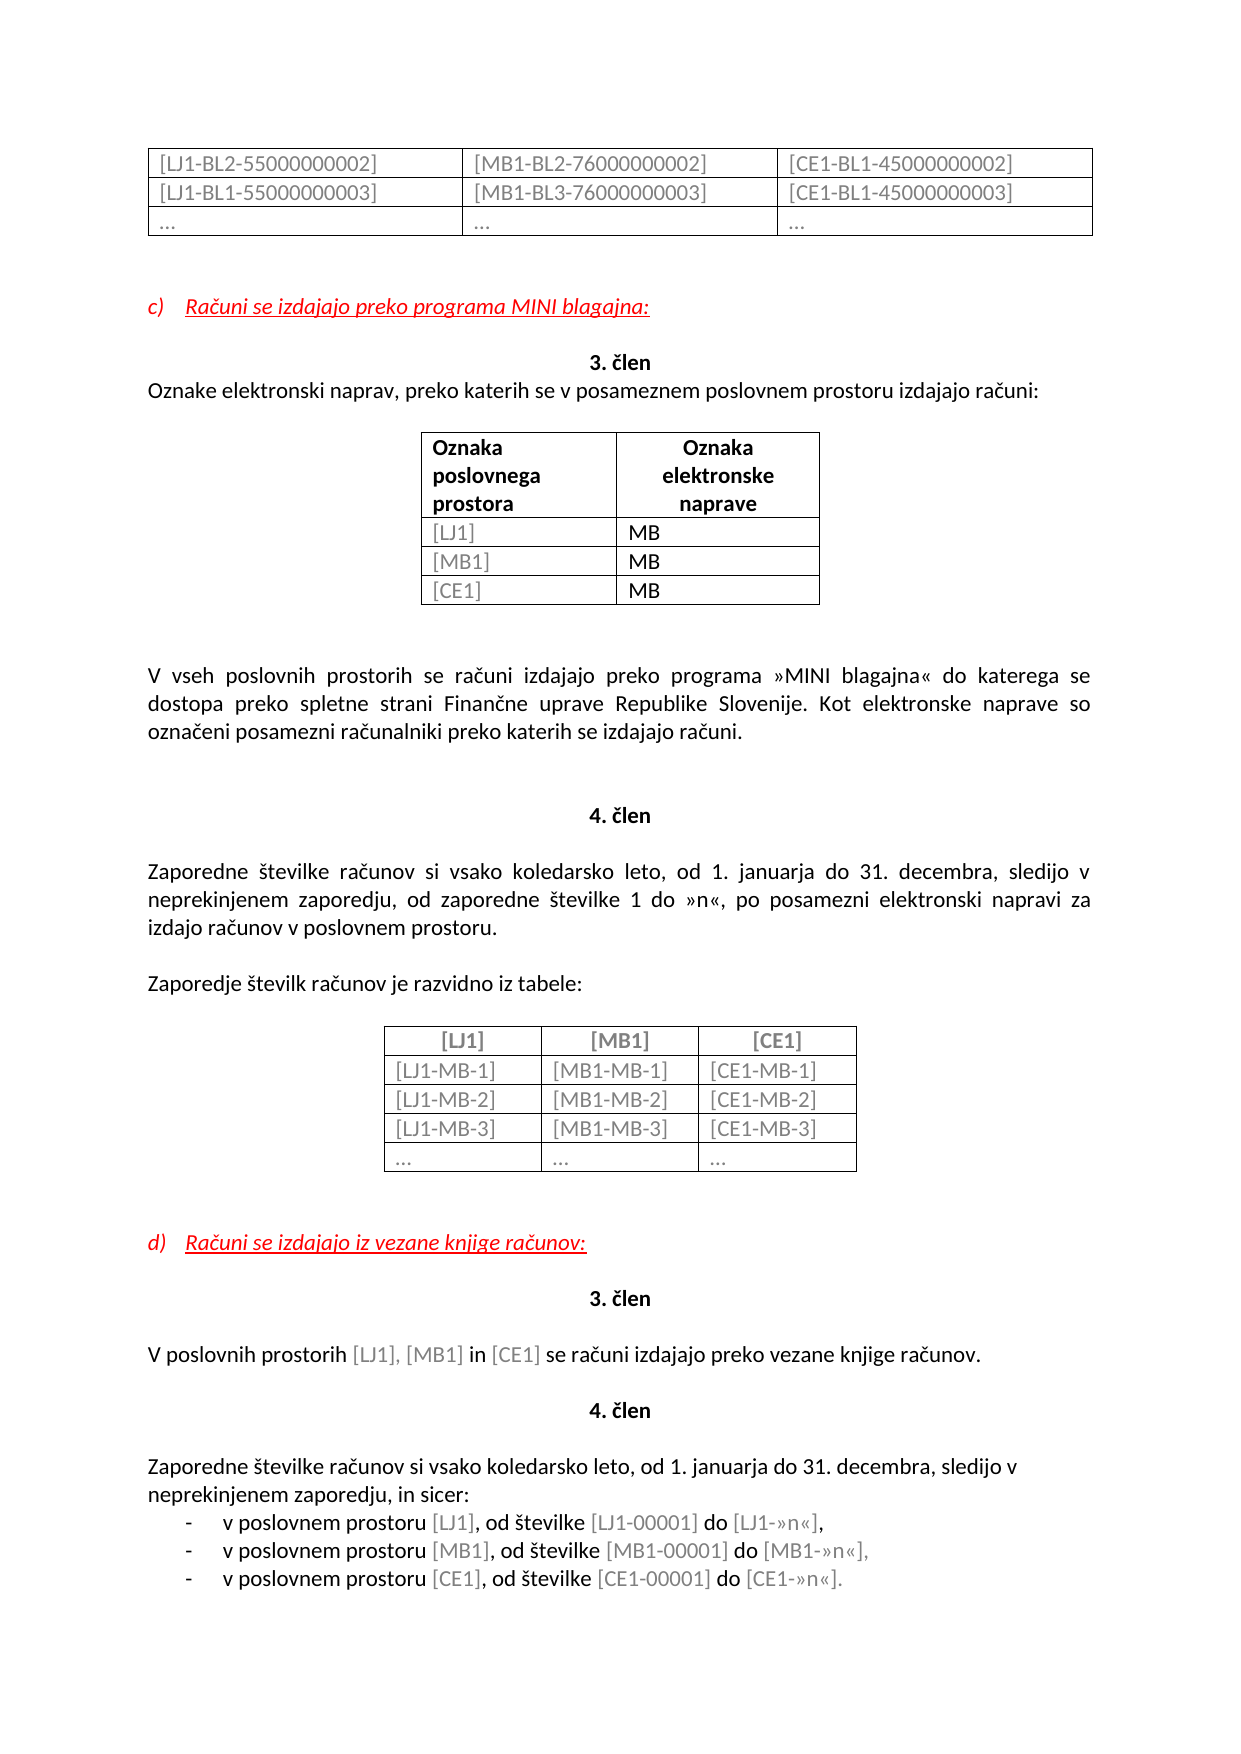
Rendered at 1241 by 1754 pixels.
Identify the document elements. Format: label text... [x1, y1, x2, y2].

table_header Oznaka elektronske naprave [617, 433, 819, 517]
text V vseh poslovnih prostorih se računi izdajajo preko programa »MINI blagajna« do katerega se dostopa preko spletne strani Finančne uprave Republike Slovenije. Kot elektronske naprave so označeni posamezni računalniki preko katerih se izdajajo računi. [148, 661, 1093, 745]
table_header [MB1] [542, 1027, 698, 1055]
text Oznake elektronski naprav, preko katerih se v posameznem poslovnem prostoru izdajajo računi: [148, 376, 1093, 404]
text Zaporedne številke računov si vsako koledarsko leto, od 1. januarja do 31. decembra, sledijo v neprekinjenem zaporedju, od zaporedne številke 1 do »n«, po posamezni elektronski napravi za izdajo računov v poslovnem prostoru. [148, 857, 1093, 942]
list v poslovnem prostoru [LJ1], od številke [LJ1-00001] do [LJ1-»n«], [185, 1508, 1093, 1536]
text neprekinjenem zaporedju, in sicer: [148, 1480, 1093, 1508]
table_cell [CE1] [422, 576, 616, 604]
table_cell … [385, 1143, 541, 1171]
text V poslovnih prostorih [LJ1], [MB1] in [CE1] se računi izdajajo preko vezane knjige računov. [148, 1340, 1093, 1368]
table_cell [CE1-MB-2] [699, 1085, 856, 1113]
table_header [LJ1] [385, 1027, 541, 1055]
table_cell … [463, 207, 777, 235]
table_cell MB [617, 576, 819, 604]
list Računi se izdajajo iz vezane knjige računov: [148, 1228, 1093, 1256]
table_cell … [542, 1143, 698, 1171]
list v poslovnem prostoru [MB1], od številke [MB1-00001] do [MB1-»n«], [185, 1536, 1093, 1564]
list Računi se izdajajo preko programa MINI blagajna: [148, 292, 1093, 320]
text 4. člen [148, 1396, 1093, 1424]
table_cell [CE1-MB-3] [699, 1114, 856, 1142]
table_cell [CE1-MB-1] [699, 1056, 856, 1084]
table_cell [MB1-BL2-76000000002] [463, 149, 777, 177]
table_header Oznaka poslovnega prostora [422, 433, 616, 517]
table_cell [MB1-BL3-76000000003] [463, 178, 777, 206]
table_cell … [149, 207, 462, 235]
table_cell [MB1-MB-3] [542, 1114, 698, 1142]
table_cell [CE1-BL1-45000000002] [778, 149, 1092, 177]
table_cell [LJ1] [422, 518, 616, 546]
table_cell [MB1-MB-1] [542, 1056, 698, 1084]
text 3. člen [148, 348, 1093, 376]
table_cell [LJ1-BL2-55000000002] [149, 149, 462, 177]
table_cell MB [617, 547, 819, 575]
text Zaporedne številke računov si vsako koledarsko leto, od 1. januarja do 31. decembra, sledijo v [148, 1452, 1093, 1480]
table_cell [LJ1-BL1-55000000003] [149, 178, 462, 206]
text Zaporedje številk računov je razvidno iz tabele: [148, 969, 1093, 998]
text 3. člen [148, 1284, 1093, 1312]
table_cell [LJ1-MB-3] [385, 1114, 541, 1142]
table_cell [LJ1-MB-2] [385, 1085, 541, 1113]
table_cell [CE1-BL1-45000000003] [778, 178, 1092, 206]
text 4. člen [148, 801, 1093, 829]
table_cell [LJ1-MB-1] [385, 1056, 541, 1084]
table_header [CE1] [699, 1027, 856, 1055]
table_cell [MB1] [422, 547, 616, 575]
table_cell … [699, 1143, 856, 1171]
list v poslovnem prostoru [CE1], od številke [CE1-00001] do [CE1-»n«]. [185, 1564, 1093, 1592]
table_cell MB [617, 518, 819, 546]
table_cell [MB1-MB-2] [542, 1085, 698, 1113]
table_cell … [778, 207, 1092, 235]
